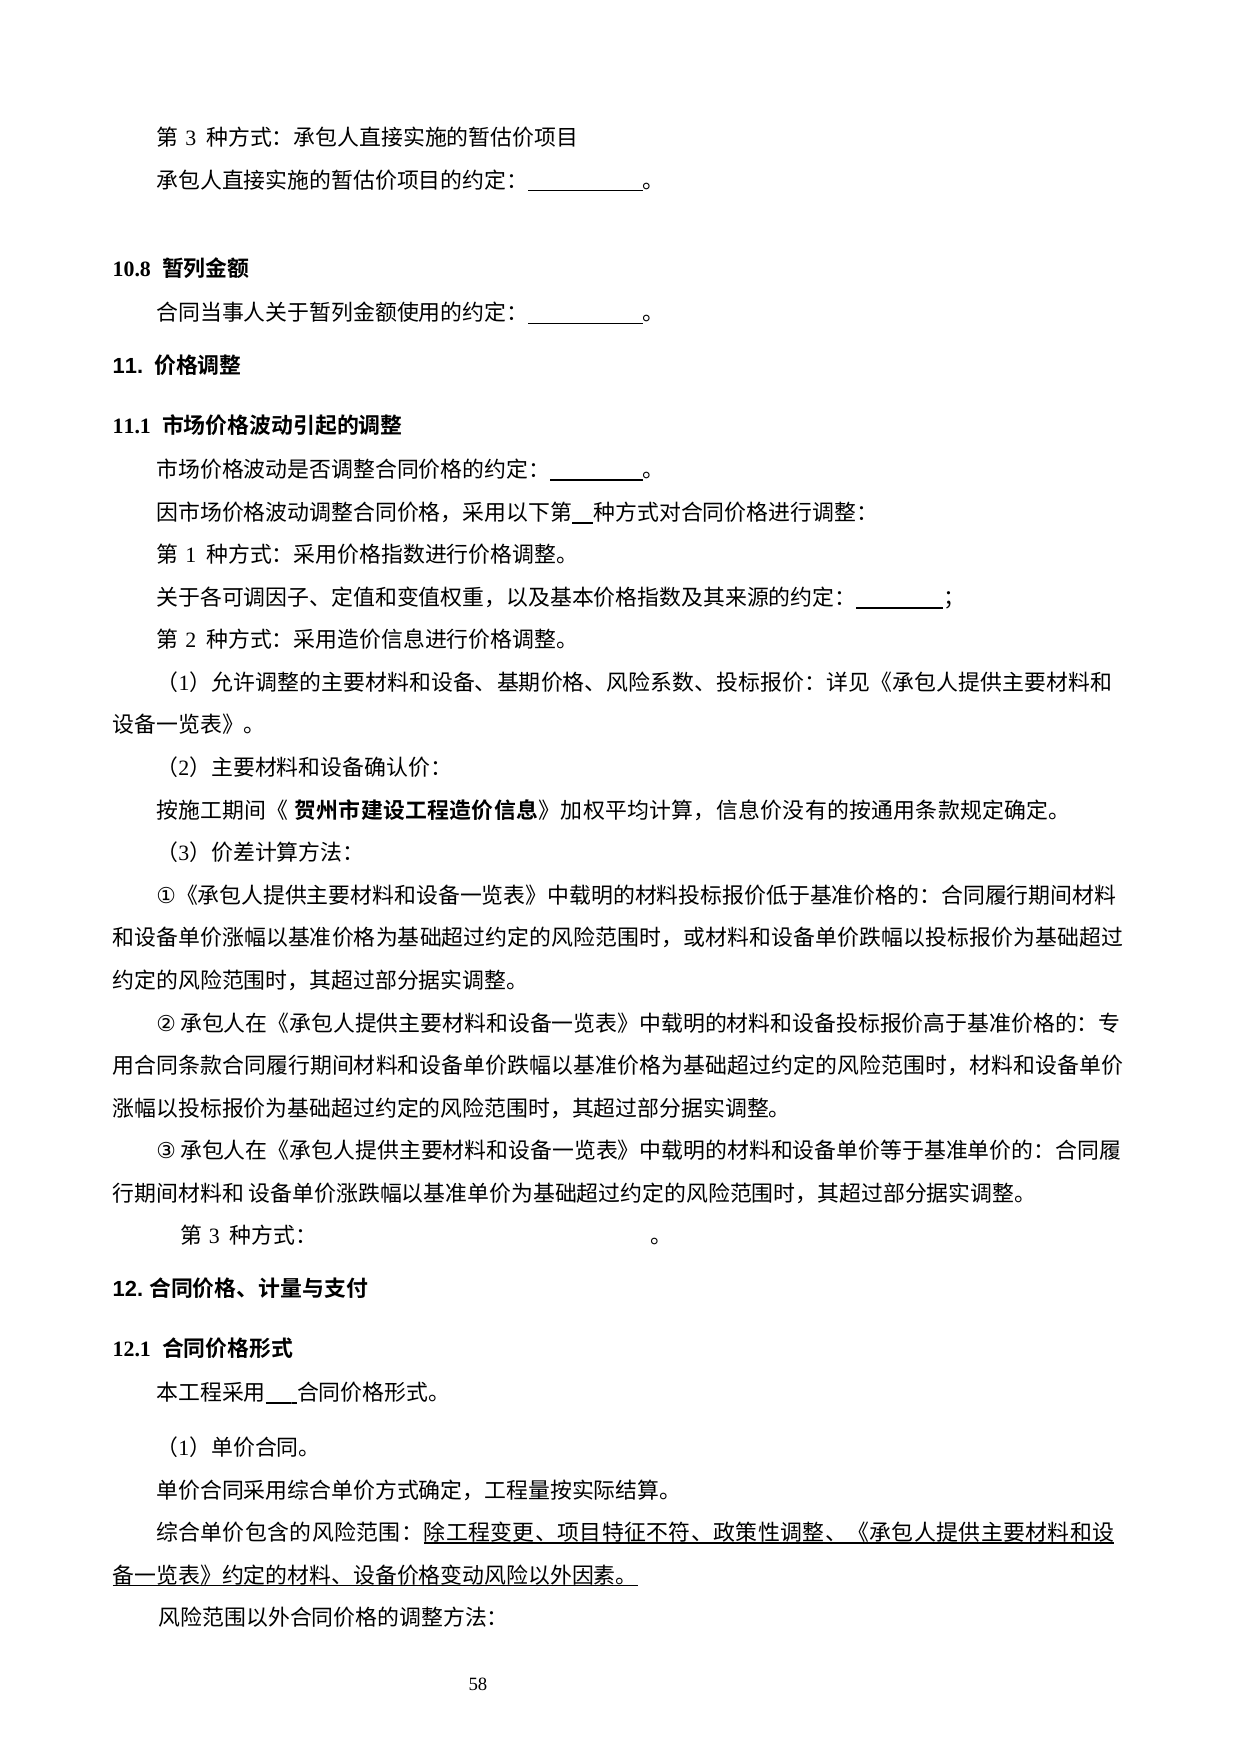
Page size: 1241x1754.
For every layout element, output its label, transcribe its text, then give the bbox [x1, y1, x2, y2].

text 关于各可调因子、定值和变值权重，以及基本价格指数及其来源的约定： ； [156, 583, 1124, 611]
text 第3种方式： 。 [180, 1222, 1124, 1249]
text 单价合同采用综合单价方式确定，工程量按实际结算。 [156, 1476, 1124, 1503]
text ①《承包人提供主要材料和设备一览表》中载明的材料投标报价低于基准价格的：合同履行期间材料 [156, 881, 1124, 909]
list 合同价格形式 [112, 1331, 1124, 1363]
list 合同价格、计量与支付 [112, 1271, 1124, 1303]
text 第2种方式：采用造价信息进行价格调整。 [156, 626, 1124, 653]
text 用合同条款合同履行期间材料和设备单价跌幅以基准价格为基础超过约定的风险范围时，材料和设备单价涨幅以投标报价为基础超过约定的风险范围时，其超过部分据实调整。 [112, 1039, 1124, 1125]
text 风险范围以外合同价格的调整方法： [158, 1604, 1124, 1631]
text 第1种方式：采用价格指数进行价格调整。 [156, 541, 1124, 568]
text 承包人直接实施的暂估价项目的约定： 。 [156, 166, 1124, 193]
text ②承包人在《承包人提供主要材料和设备一览表》中载明的材料和设备投标报价高于基准价格的：专 [156, 1009, 1124, 1036]
text ③承包人在《承包人提供主要材料和设备一览表》中载明的材料和设备单价等于基准单价的：合同履行期间材料和 设备单价涨跌幅以基准单价为基础超过约定的风险范围时，其超过部分据实调整。 [112, 1125, 1124, 1210]
text 按施工期间《 贺州市建设工程造价信息》加权平均计算，信息价没有的按通用条款规定确定。 （3）价差计算方法： [156, 784, 1071, 869]
text （1）单价合同。 [156, 1433, 1124, 1461]
list 暂列金额 [112, 251, 1124, 283]
list 市场价格波动引起的调整 [112, 408, 1124, 440]
text 市场价格波动是否调整合同价格的约定： 。 [156, 456, 1124, 483]
text 合同当事人关于暂列金额使用的约定： 。 [156, 299, 1124, 326]
text 和设备单价涨幅以基准价格为基础超过约定的风险范围时，或材料和设备单价跌幅以投标报价为基础超过约定的风险范围时，其超过部分据实调整。 [112, 912, 1124, 997]
text 综合单价包含的风险范围：除工程变更、项目特征不符、政策性调整、《承包人提供主要材料和设备一览表》约定的材料、设备价格变动风险以外因素。 [112, 1507, 1115, 1592]
text （1）允许调整的主要材料和设备、基期价格、风险系数、投标报价：详见《承包人提供主要材料和设备一览表》。 [112, 656, 1113, 741]
text （2）主要材料和设备确认价： [156, 754, 1124, 781]
text 第3种方式：承包人直接实施的暂估价项目 [156, 123, 1124, 151]
text 因市场价格波动调整合同价格，采用以下第 种方式对合同价格进行调整： [156, 498, 1124, 526]
list 价格调整 [143, 348, 1124, 379]
text 本工程采用 合同价格形式。 [156, 1379, 1124, 1406]
